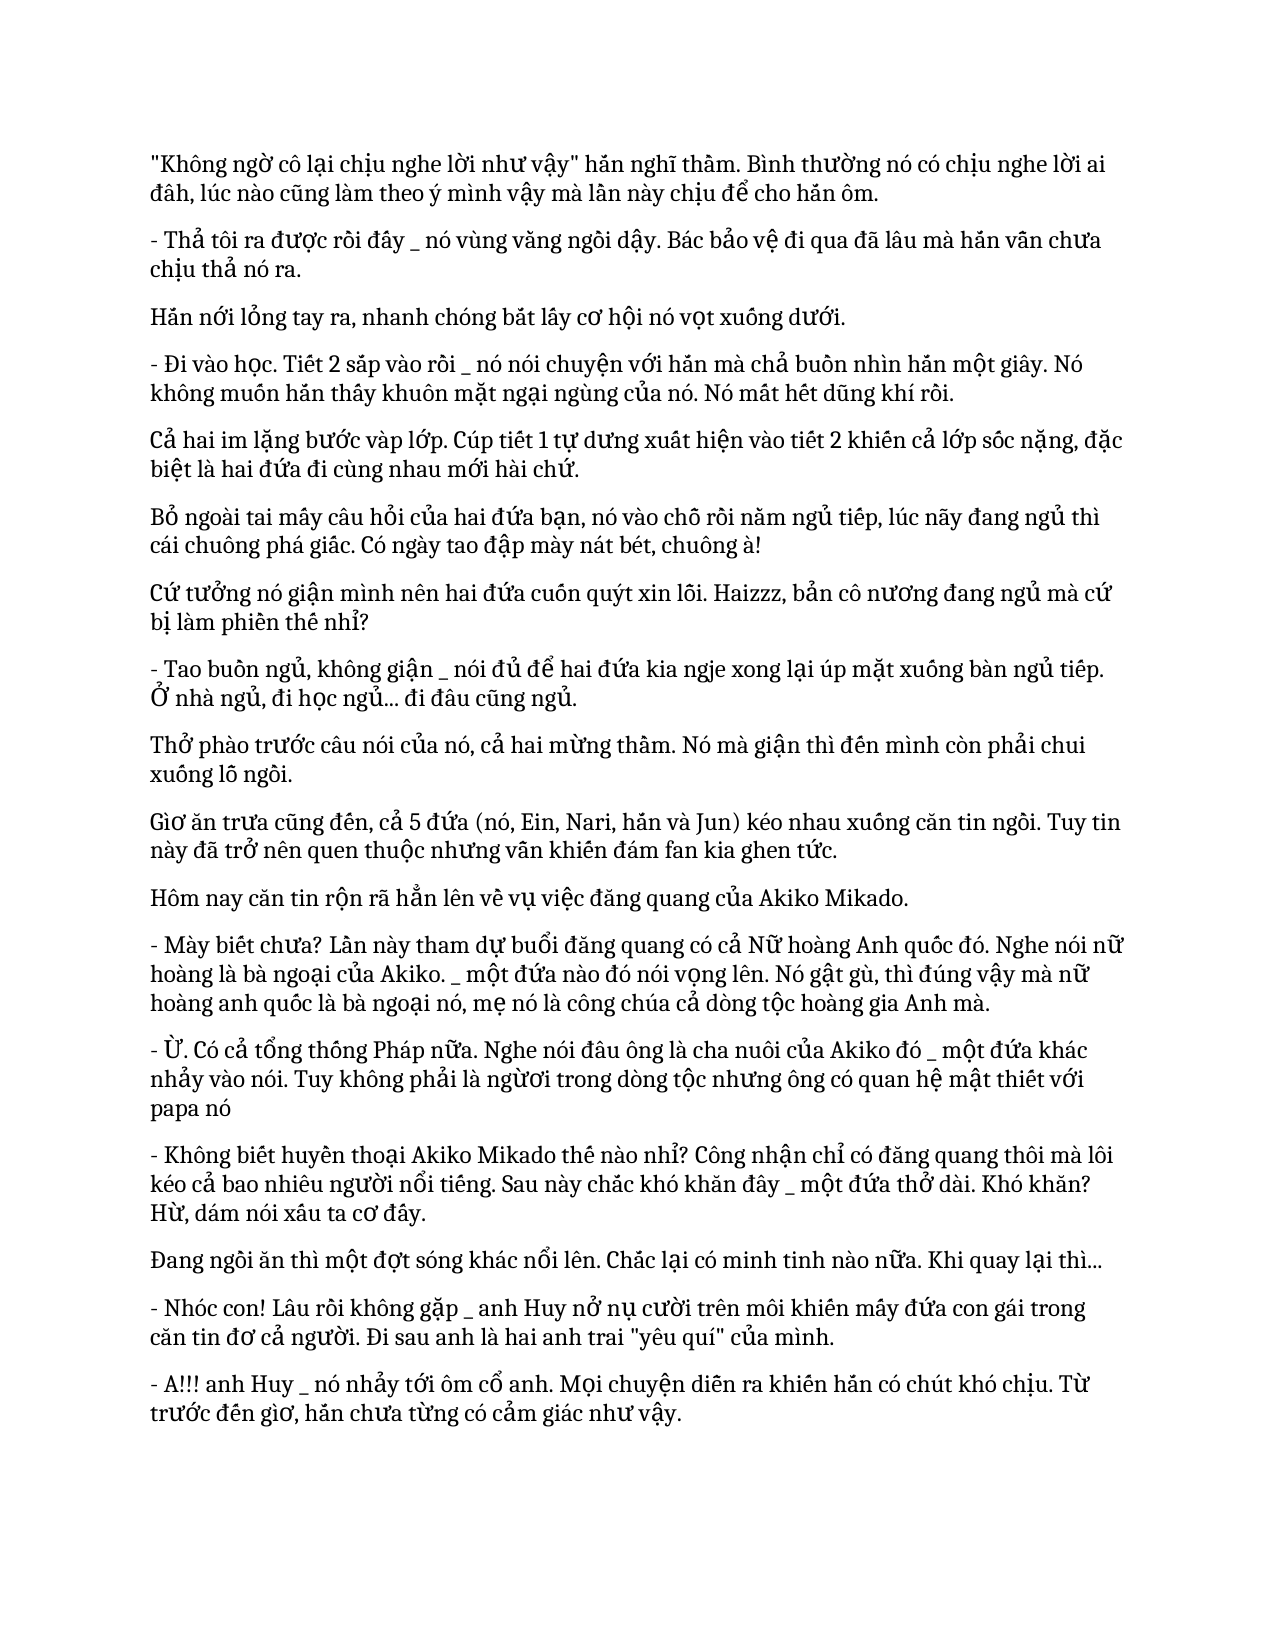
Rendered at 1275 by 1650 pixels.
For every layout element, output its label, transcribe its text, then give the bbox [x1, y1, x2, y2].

text - Tao buồn ngủ, không giận _ nói đủ để hai đứa kia ngje xong lại úp mặt xuống bàn ngủ tiếp. Ở nhà ngủ, đi học ngủ... đi đâu cũng ngủ. [150, 655, 1125, 712]
text - A!!! anh Huy _ nó nhảy tới ôm cổ anh. Mọi chuyện diễn ra khiến hắn có chút khó chịu. Từ trước đến gìơ, hắn chưa từng có cảm giác như vậy. [150, 1370, 1125, 1427]
text Hắn nới lỏng tay ra, nhanh chóng bắt lấy cơ hội nó vọt xuống dưới. [150, 302, 1125, 331]
text - Đi vào học. Tiết 2 sắp vào rồi _ nó nói chuyện với hắn mà chả buồn nhìn hắn một giây. Nó không muốn hắn thấy khuôn mặt ngại ngùng của nó. Nó mất hết dũng khí rồi. [150, 350, 1125, 407]
text Đang ngồi ăn thì một đợt sóng khác nổi lên. Chắc lại có minh tinh nào nữa. Khi quay lại thì... [150, 1246, 1125, 1275]
text Bỏ ngoài tai mấy câu hỏi của hai đứa bạn, nó vào chỗ rồi nằm ngủ tiếp, lúc nãy đang ngủ thì cái chuông phá giấc. Có ngày tao đập mày nát bét, chuông à! [150, 502, 1125, 560]
text - Thả tôi ra được rồi đấy _ nó vùng vằng ngồi dậy. Bác bảo vệ đi qua đã lâu mà hắn vẫn chưa chịu thả nó ra. [150, 226, 1125, 284]
text Cứ tưởng nó giận mình nên hai đứa cuốn quýt xin lỗi. Haizzz, bản cô nương đang ngủ mà cứ bị làm phiền thế nhỉ? [150, 579, 1125, 636]
text - Ừ. Có cả tổng thống Pháp nữa. Nghe nói đâu ông là cha nuôi của Akiko đó _ một đứa khác nhảy vào nói. Tuy không phải là ngừơi trong dòng tộc nhưng ông có quan hệ mật thiết với papa nó [150, 1036, 1125, 1122]
text - Nhóc con! Lâu rồi không gặp _ anh Huy nở nụ cười trên môi khiến mấy đứa con gái trong căn tin đơ cả người. Đi sau anh là hai anh trai "yêu quí" của mình. [150, 1294, 1125, 1351]
text Hôm nay căn tin rộn rã hẳn lên về vụ việc đăng quang của Akiko Mikado. [150, 884, 1125, 912]
text Thở phào trước câu nói của nó, cả hai mừng thầm. Nó mà giận thì đến mình còn phải chui xuống lỗ ngồi. [150, 731, 1125, 789]
text Gìơ ăn trưa cũng đến, cả 5 đứa (nó, Ein, Nari, hắn và Jun) kéo nhau xuống căn tin ngồi. Tuy tin này đã trở nên quen thuộc nhưng vẫn khiến đám fan kia ghen tức. [150, 807, 1125, 865]
text "Không ngờ cô lại chịu nghe lời như vậy" hắn nghĩ thầm. Bình thường nó có chịu nghe lời ai đâh, lúc nào cũng làm theo ý mình vậy mà lần này chịu để cho hắn ôm. [150, 150, 1125, 207]
text - Không biết huyền thoại Akiko Mikado thế nào nhỉ? Công nhận chỉ có đăng quang thôi mà lôi kéo cả bao nhiêu người nổi tiếng. Sau này chắc khó khăn đây _ một đứa thở dài. Khó khăn? Hừ, dám nói xấu ta cơ đấy. [150, 1141, 1125, 1227]
text - Mày biết chưa? Lần này tham dự buổi đăng quang có cả Nữ hoàng Anh quốc đó. Nghe nói nữ hoàng là bà ngoại của Akiko. _ một đứa nào đó nói vọng lên. Nó gật gù, thì đúng vậy mà nữ hoàng anh quốc là bà ngoại nó, mẹ nó là công chúa cả dòng tộc hoàng gia Anh mà. [150, 931, 1125, 1017]
text Cả hai im lặng bước vàp lớp. Cúp tiết 1 tự dưng xuất hiện vào tiết 2 khiến cả lớp sốc nặng, đặc biệt là hai đứa đi cùng nhau mới hài chứ. [150, 426, 1125, 484]
